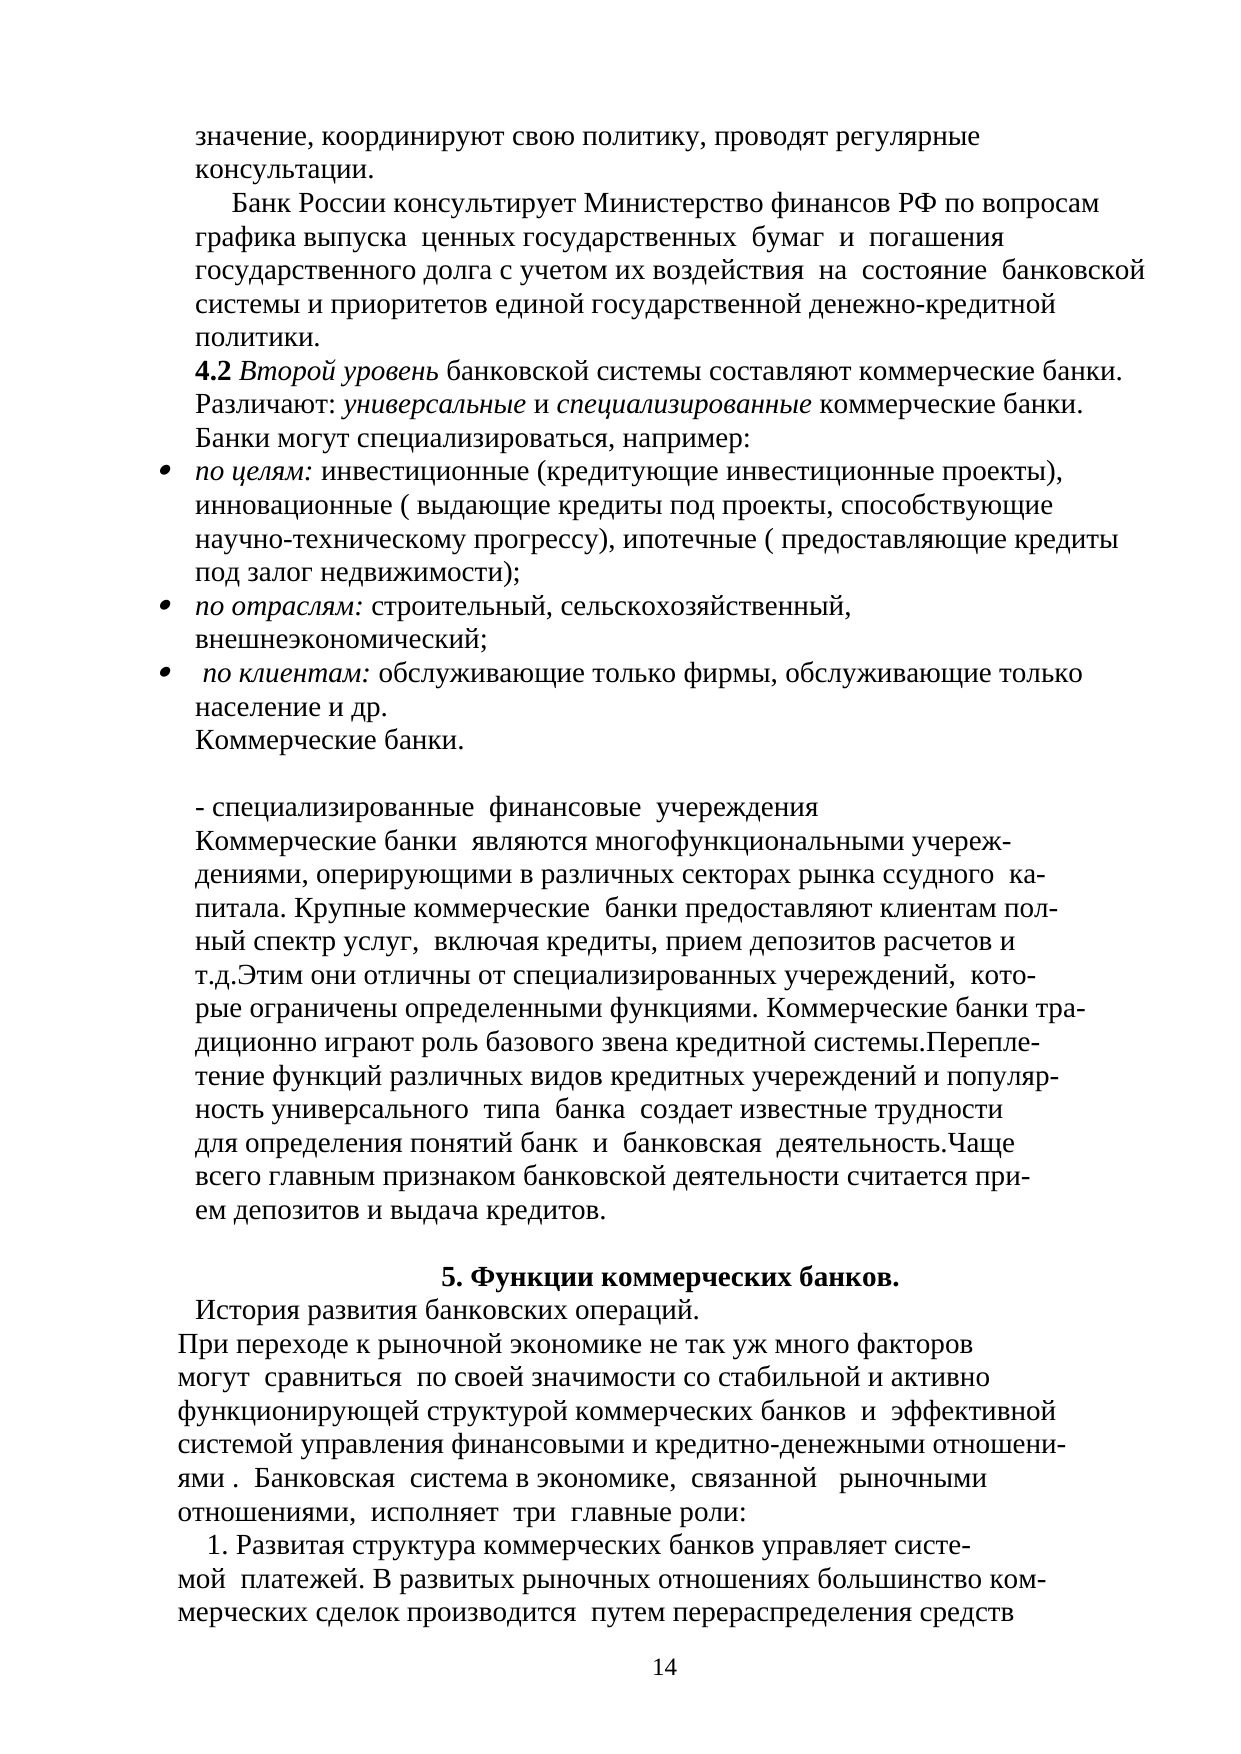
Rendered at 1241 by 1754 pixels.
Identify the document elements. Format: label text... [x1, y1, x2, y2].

text 1. Развитая структура коммерческих банков управляет систе- [177, 1527, 1152, 1561]
text мерческих сделок производится путем перераспределения средств [177, 1594, 1152, 1628]
text При переходе к рыночной экономике не так уж много факторов [177, 1326, 1152, 1359]
text Банк России консультирует Министерство финансов РФ по вопросам графика выпуска ценных государственных бумаг и погашения государственного долга с учетом их воздействия на состояние банковской системы и приоритетов единой государственной денежно-кредитной политики. [195, 185, 1146, 353]
text тение функций различных видов кредитных учереждений и популяр- [195, 1058, 1146, 1091]
text дениями, оперирующими в различных секторах рынка ссудного ка- [195, 856, 1146, 890]
list по клиентам: обслуживающие только фирмы, обслуживающие только население и др. [157, 655, 1146, 722]
text диционно играют роль базового звена кредитной системы.Перепле- [195, 1024, 1146, 1058]
text мой платежей. В развитых рыночных отношениях большинство ком- [177, 1561, 1152, 1594]
text питала. Крупные коммерческие банки предоставляют клиентам пол- [195, 890, 1146, 923]
text Банки могут специализироваться, например: [195, 420, 1146, 453]
text ность универсального типа банка создает известные трудности [195, 1091, 1146, 1125]
text для определения понятий банк и банковская деятельность.Чаще [195, 1125, 1146, 1158]
text ем депозитов и выдача кредитов. [195, 1192, 1146, 1225]
text ный спектр услуг, включая кредиты, прием депозитов расчетов и [195, 923, 1146, 957]
list по отраслям: строительный, сельскохозяйственный, внешнеэкономический; [157, 588, 1146, 655]
text всего главным признаком банковской деятельности считается при- [195, 1158, 1146, 1192]
text ями . Банковская система в экономике, связанной рыночными [177, 1460, 1152, 1494]
text История развития банковских операций. [195, 1292, 1146, 1326]
text отношениями, исполняет три главные роли: [177, 1494, 1152, 1527]
text 4.2 Второй уровень банковской системы составляют коммерческие банки. Различают: универсальные и специализированные коммерческие банки. [195, 353, 1146, 420]
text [195, 118, 1146, 185]
text системой управления финансовыми и кредитно-денежными отношени- [177, 1427, 1152, 1460]
text функционирующей структурой коммерческих банков и эффективной [177, 1393, 1152, 1427]
list по целям: инвестиционные (кредитующие инвестиционные проекты), инновационные ( выдающие кредиты под проекты, способствующие научно-техническому прогрессу), ипотечные ( предоставляющие кредиты под залог недвижимости); [157, 453, 1146, 588]
text рые ограничены определенными функциями. Коммерческие банки тра- [195, 991, 1146, 1024]
text т.д.Этим они отличны от специализированных учереждений, кото- [195, 957, 1146, 991]
text Коммерческие банки являются многофункциональными учереж- [195, 823, 1146, 856]
text могут сравниться по своей значимости со стабильной и активно [177, 1359, 1152, 1393]
text 5. Функции коммерческих банков. [195, 1259, 1146, 1292]
text Коммерческие банки. [195, 722, 1146, 756]
text - специализированные финансовые учереждения [195, 789, 1146, 823]
